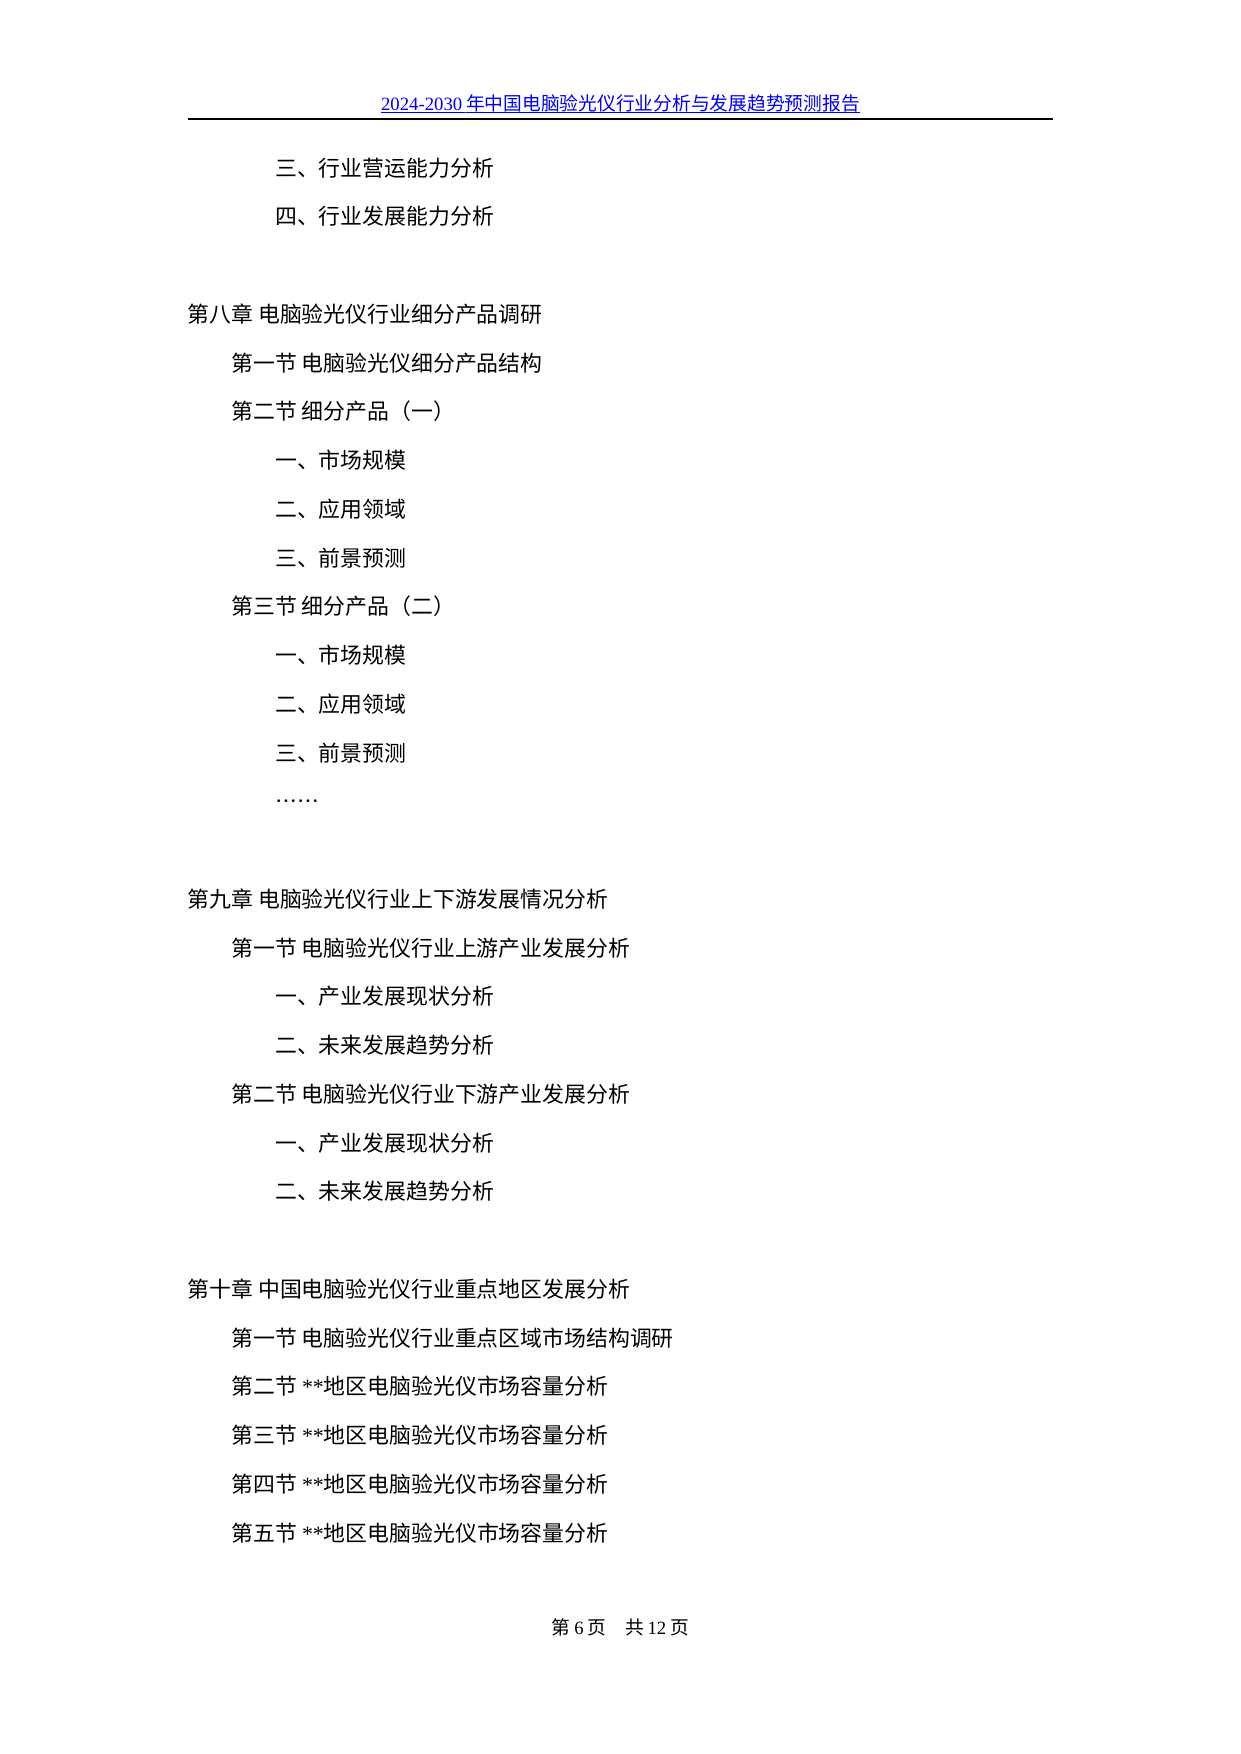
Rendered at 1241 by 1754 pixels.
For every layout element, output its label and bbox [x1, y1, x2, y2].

text [187, 150, 1053, 1548]
